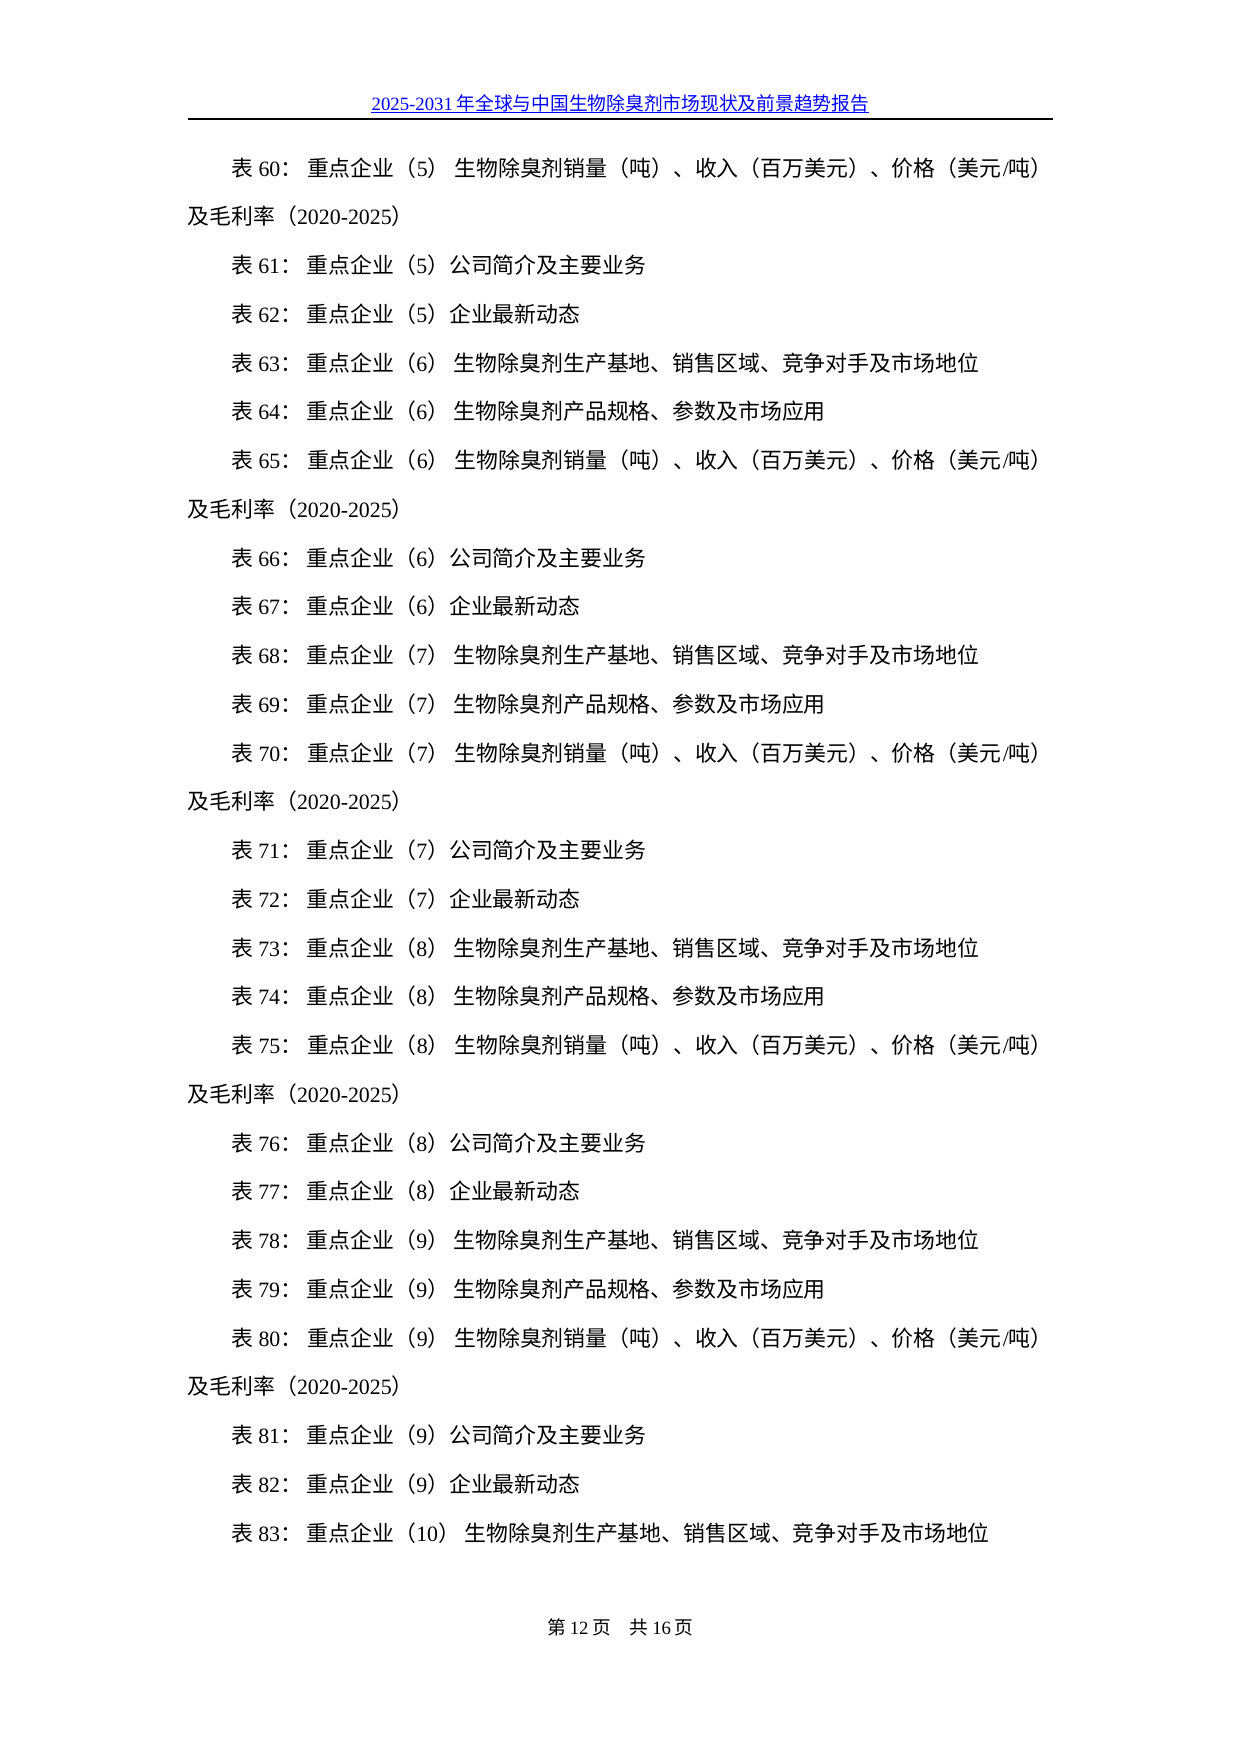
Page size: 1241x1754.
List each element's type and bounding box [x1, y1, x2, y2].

text [187, 150, 1053, 1548]
